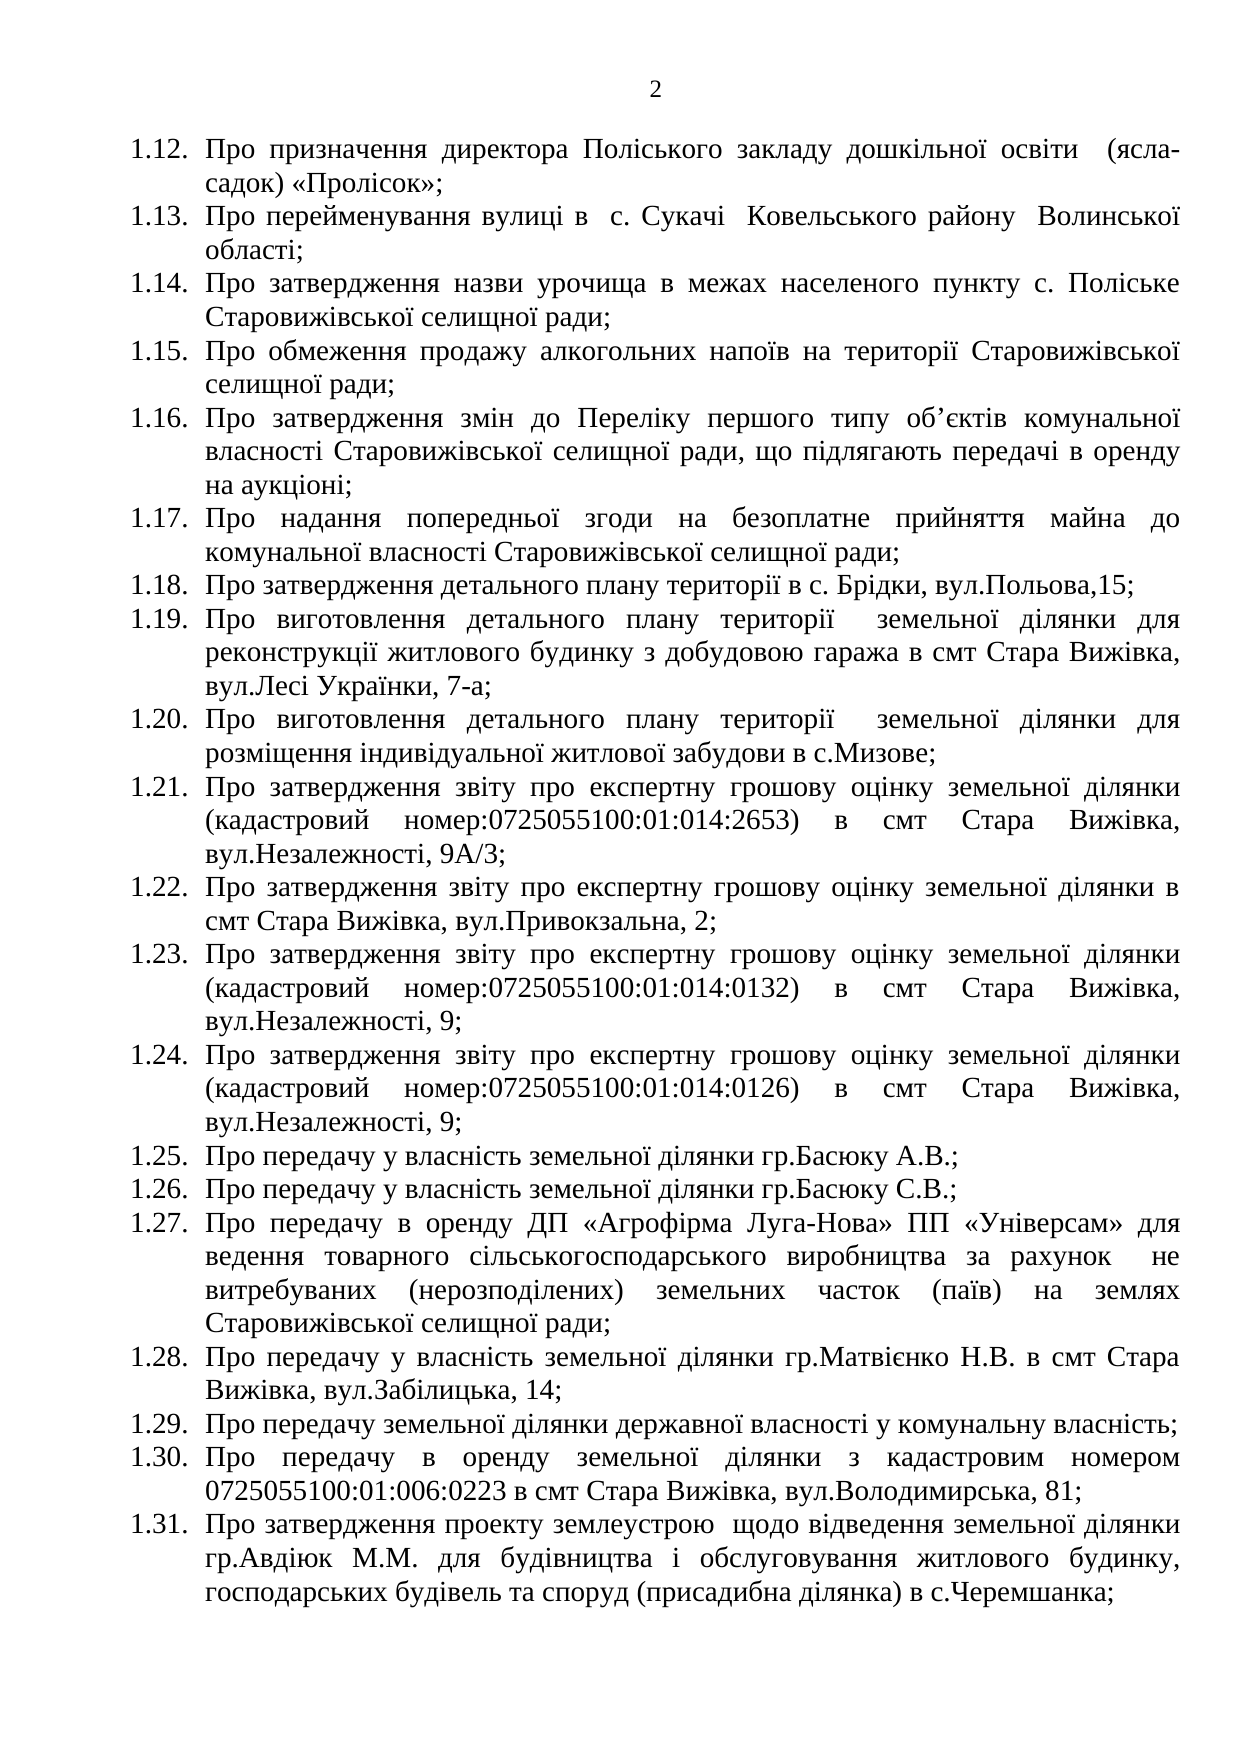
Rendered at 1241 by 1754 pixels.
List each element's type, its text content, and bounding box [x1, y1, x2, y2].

list Про затвердження звіту про експертну грошову оцінку земельної ділянки (кадастровий номер:0725055100:01:014:0126) в смт Стара Вижівка, вул.Незалежності, 9; [130, 1037, 1181, 1138]
list Про передачу земельної ділянки державної власності у комунальну власність; [130, 1406, 1181, 1439]
list Про затвердження назви урочища в межах населеного пункту с. Поліське Старовижівської селищної ради; [130, 266, 1181, 333]
list Про затвердження звіту про експертну грошову оцінку земельної ділянки (кадастровий номер:0725055100:01:014:0132) в смт Стара Вижівка, вул.Незалежності, 9; [130, 936, 1181, 1037]
list Про затвердження звіту про експертну грошову оцінку земельної ділянки в смт Стара Вижівка, вул.Привокзальна, 2; [130, 869, 1181, 936]
list Про призначення директора Поліського закладу дошкільної освіти (ясла-садок) «Пролісок»; [130, 131, 1181, 198]
list Про затвердження змін до Переліку першого типу об’єктів комунальної власності Старовижівської селищної ради, що підлягають передачі в оренду на аукціоні; [130, 400, 1181, 500]
list Про перейменування вулиці в с. Сукачі Ковельського району Волинської області; [130, 198, 1181, 266]
list Про передачу у власність земельної ділянки гр.Матвієнко Н.В. в смт Стара Вижівка, вул.Забілицька, 14; [130, 1339, 1181, 1406]
list Про затвердження звіту про експертну грошову оцінку земельної ділянки (кадастровий номер:0725055100:01:014:2653) в смт Стара Вижівка, вул.Незалежності, 9А/3; [130, 769, 1181, 869]
list Про обмеження продажу алкогольних напоїв на території Старовижівської селищної ради; [130, 333, 1181, 400]
list Про передачу в оренду земельної ділянки з кадастровим номером 0725055100:01:006:0223 в смт Стара Вижівка, вул.Володимирська, 81; [130, 1439, 1181, 1507]
list Про виготовлення детального плану території земельної ділянки для реконструкції житлового будинку з добудовою гаража в смт Стара Вижівка, вул.Лесі Українки, 7-а; [130, 601, 1181, 702]
list Про передачу у власність земельної ділянки гр.Басюку С.В.; [130, 1171, 1181, 1205]
list Про виготовлення детального плану території земельної ділянки для розміщення індивідуальної житлової забудови в с.Мизове; [130, 702, 1181, 769]
list Про передачу у власність земельної ділянки гр.Басюку А.В.; [130, 1138, 1181, 1171]
list Про надання попередньої згоди на безоплатне прийняття майна до комунальної власності Старовижівської селищної ради; [130, 500, 1181, 567]
list Про затвердження детального плану території в с. Брідки, вул.Польова,15; [130, 567, 1181, 601]
list Про затвердження проекту землеустрою щодо відведення земельної ділянки гр.Авдіюк М.М. для будівництва і обслуговування житлового будинку, господарських будівель та споруд (присадибна ділянка) в с.Черемшанка; [130, 1507, 1181, 1607]
list Про передачу в оренду ДП «Агрофірма Луга-Нова» ПП «Універсам» для ведення товарного сільськогосподарського виробництва за рахунок не витребуваних (нерозподілених) земельних часток (паїв) на землях Старовижівської селищної ради; [130, 1205, 1181, 1339]
